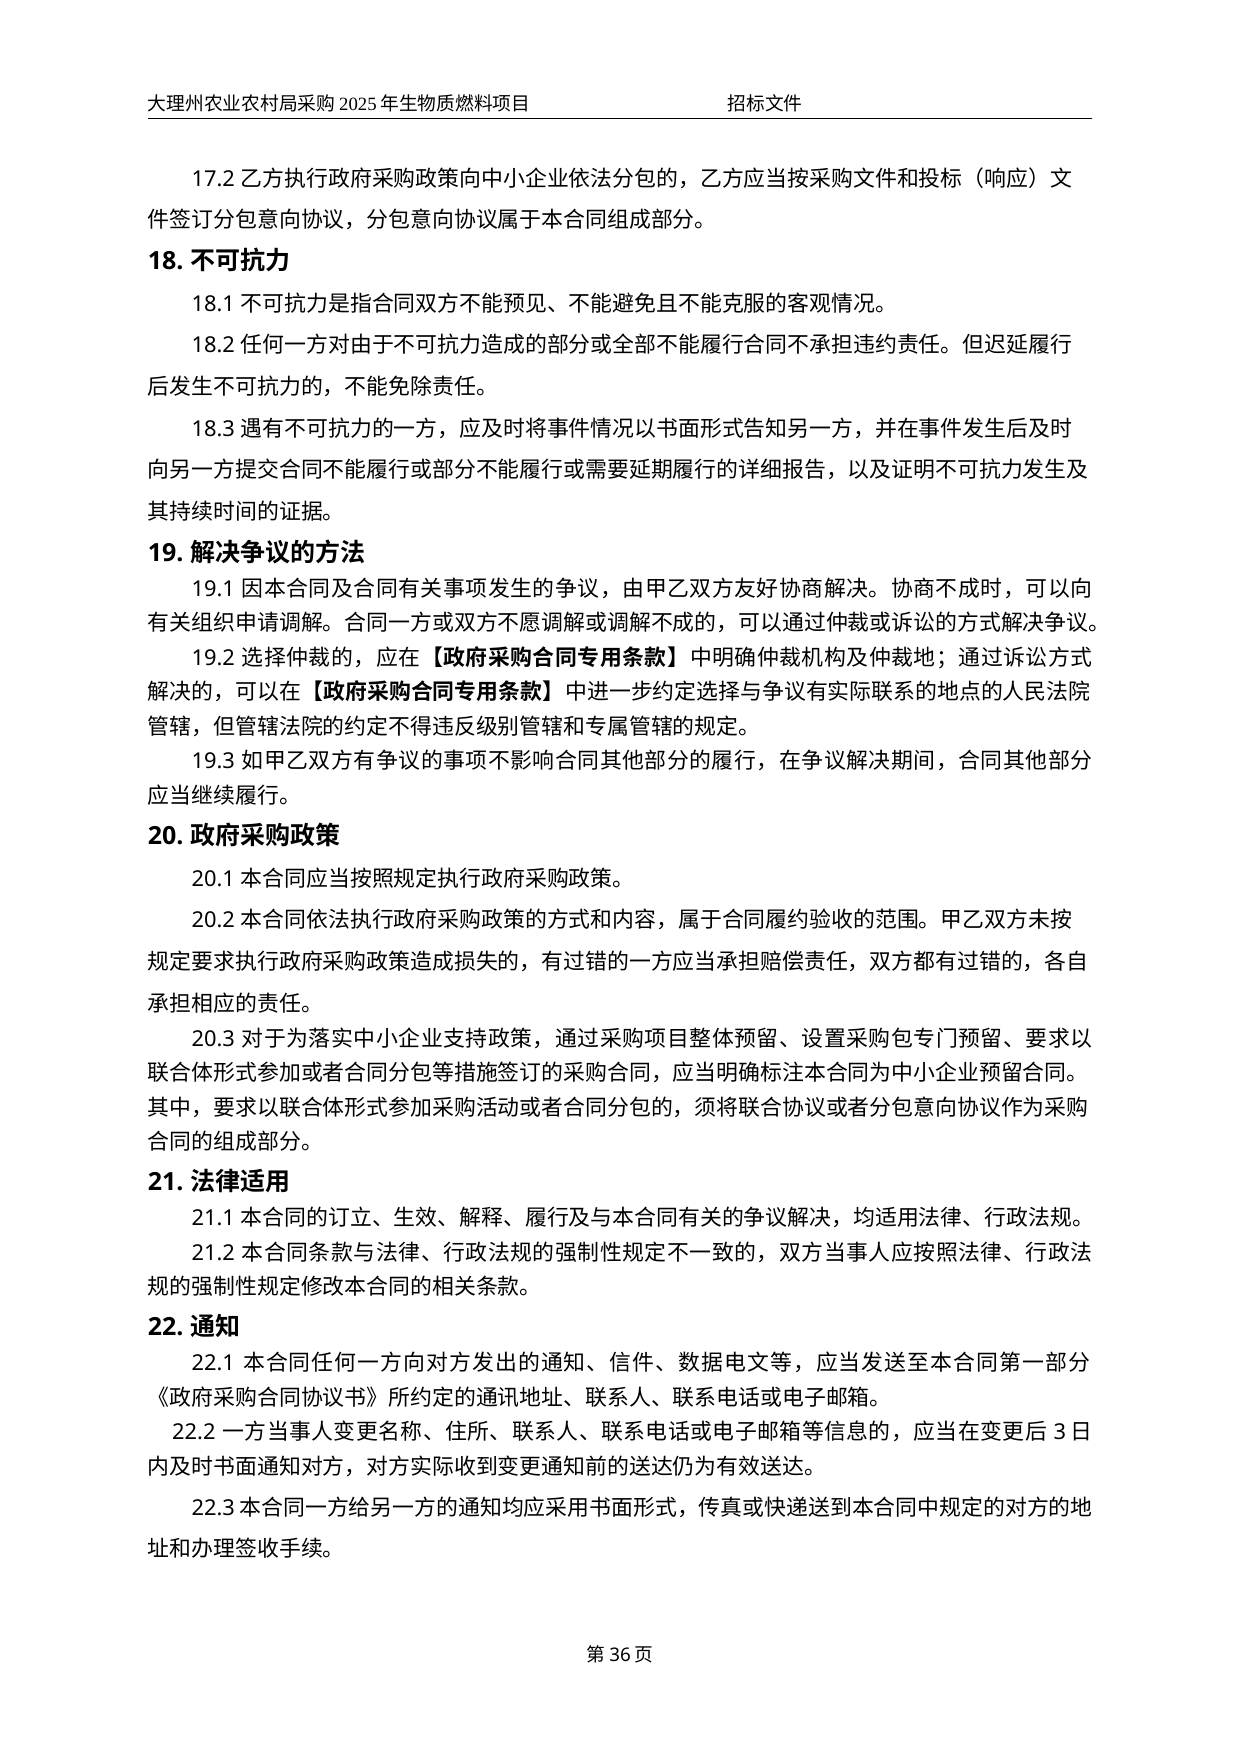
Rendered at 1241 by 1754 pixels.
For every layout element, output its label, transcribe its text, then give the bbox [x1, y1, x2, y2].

text 19.1 因本合同及合同有关事项发生的争议，由甲乙双方友好协商解决。协商不成时，可以向有关组织申请调解。合同一方或双方不愿调解或调解不成的，可以通过仲裁或诉讼的方式解决争议。 [148, 569, 1092, 638]
text 18.1 不可抗力是指合同双方不能预见、不能避免且不能克服的客观情况。 [148, 278, 1092, 319]
text 21. 法律适用 [148, 1157, 1092, 1199]
text 19.3 如甲乙双方有争议的事项不影响合同其他部分的履行，在争议解决期间，合同其他部分应当继续履行。 [148, 742, 1092, 811]
text 20.2 本合同依法执行政府采购政策的方式和内容，属于合同履约验收的范围。甲乙双方未按规定要求执行政府采购政策造成损失的，有过错的一方应当承担赔偿责任，双方都有过错的，各自承担相应的责任。 [148, 894, 1092, 1019]
text 21.1 本合同的订立、生效、解释、履行及与本合同有关的争议解决，均适用法律、行政法规。 [148, 1199, 1092, 1233]
list 22. 通知 [148, 1302, 1092, 1344]
text 20.1 本合同应当按照规定执行政府采购政策。 [148, 853, 1092, 894]
text 22.3本合同一方给另一方的通知均应采用书面形式，传真或快递送到本合同中规定的对方的地址和办理签收手续。 [148, 1482, 1092, 1565]
text 19.2 选择仲裁的，应在【政府采购合同专用条款】中明确仲裁机构及仲裁地；通过诉讼方式解决的，可以在【政府采购合同专用条款】中进一步约定选择与争议有实际联系的地点的人民法院管辖，但管辖法院的约定不得违反级别管辖和专属管辖的规定。 [148, 638, 1092, 742]
text 20.3 对于为落实中小企业支持政策，通过采购项目整体预留、设置采购包专门预留、要求以联合体形式参加或者合同分包等措施签订的采购合同，应当明确标注本合同为中小企业预留合同。其中，要求以联合体形式参加采购活动或者合同分包的，须将联合协议或者分包意向协议作为采购合同的组成部分。 [148, 1019, 1092, 1157]
text 19. 解决争议的方法 [148, 528, 1092, 569]
text 18. 不可抗力 [148, 236, 1092, 278]
text 22.2 一方当事人变更名称、住所、联系人、联系电话或电子邮箱等信息的，应当在变更后3日内及时书面通知对方，对方实际收到变更通知前的送达仍为有效送达。 [148, 1413, 1092, 1482]
text 18.3 遇有不可抗力的一方，应及时将事件情况以书面形式告知另一方，并在事件发生后及时向另一方提交合同不能履行或部分不能履行或需要延期履行的详细报告，以及证明不可抗力发生及其持续时间的证据。 [148, 403, 1092, 528]
text 17.2 乙方执行政府采购政策向中小企业依法分包的，乙方应当按采购文件和投标（响应）文件签订分包意向协议，分包意向协议属于本合同组成部分。 [148, 153, 1092, 236]
text 21.2 本合同条款与法律、行政法规的强制性规定不一致的，双方当事人应按照法律、行政法规的强制性规定修改本合同的相关条款。 [148, 1233, 1092, 1302]
text 18.2 任何一方对由于不可抗力造成的部分或全部不能履行合同不承担违约责任。但迟延履行后发生不可抗力的，不能免除责任。 [148, 319, 1092, 403]
text 20. 政府采购政策 [148, 811, 1092, 853]
text 22.1 本合同任何一方向对方发出的通知、信件、数据电文等，应当发送至本合同第一部分《政府采购合同协议书》所约定的通讯地址、联系人、联系电话或电子邮箱。 [148, 1344, 1092, 1413]
